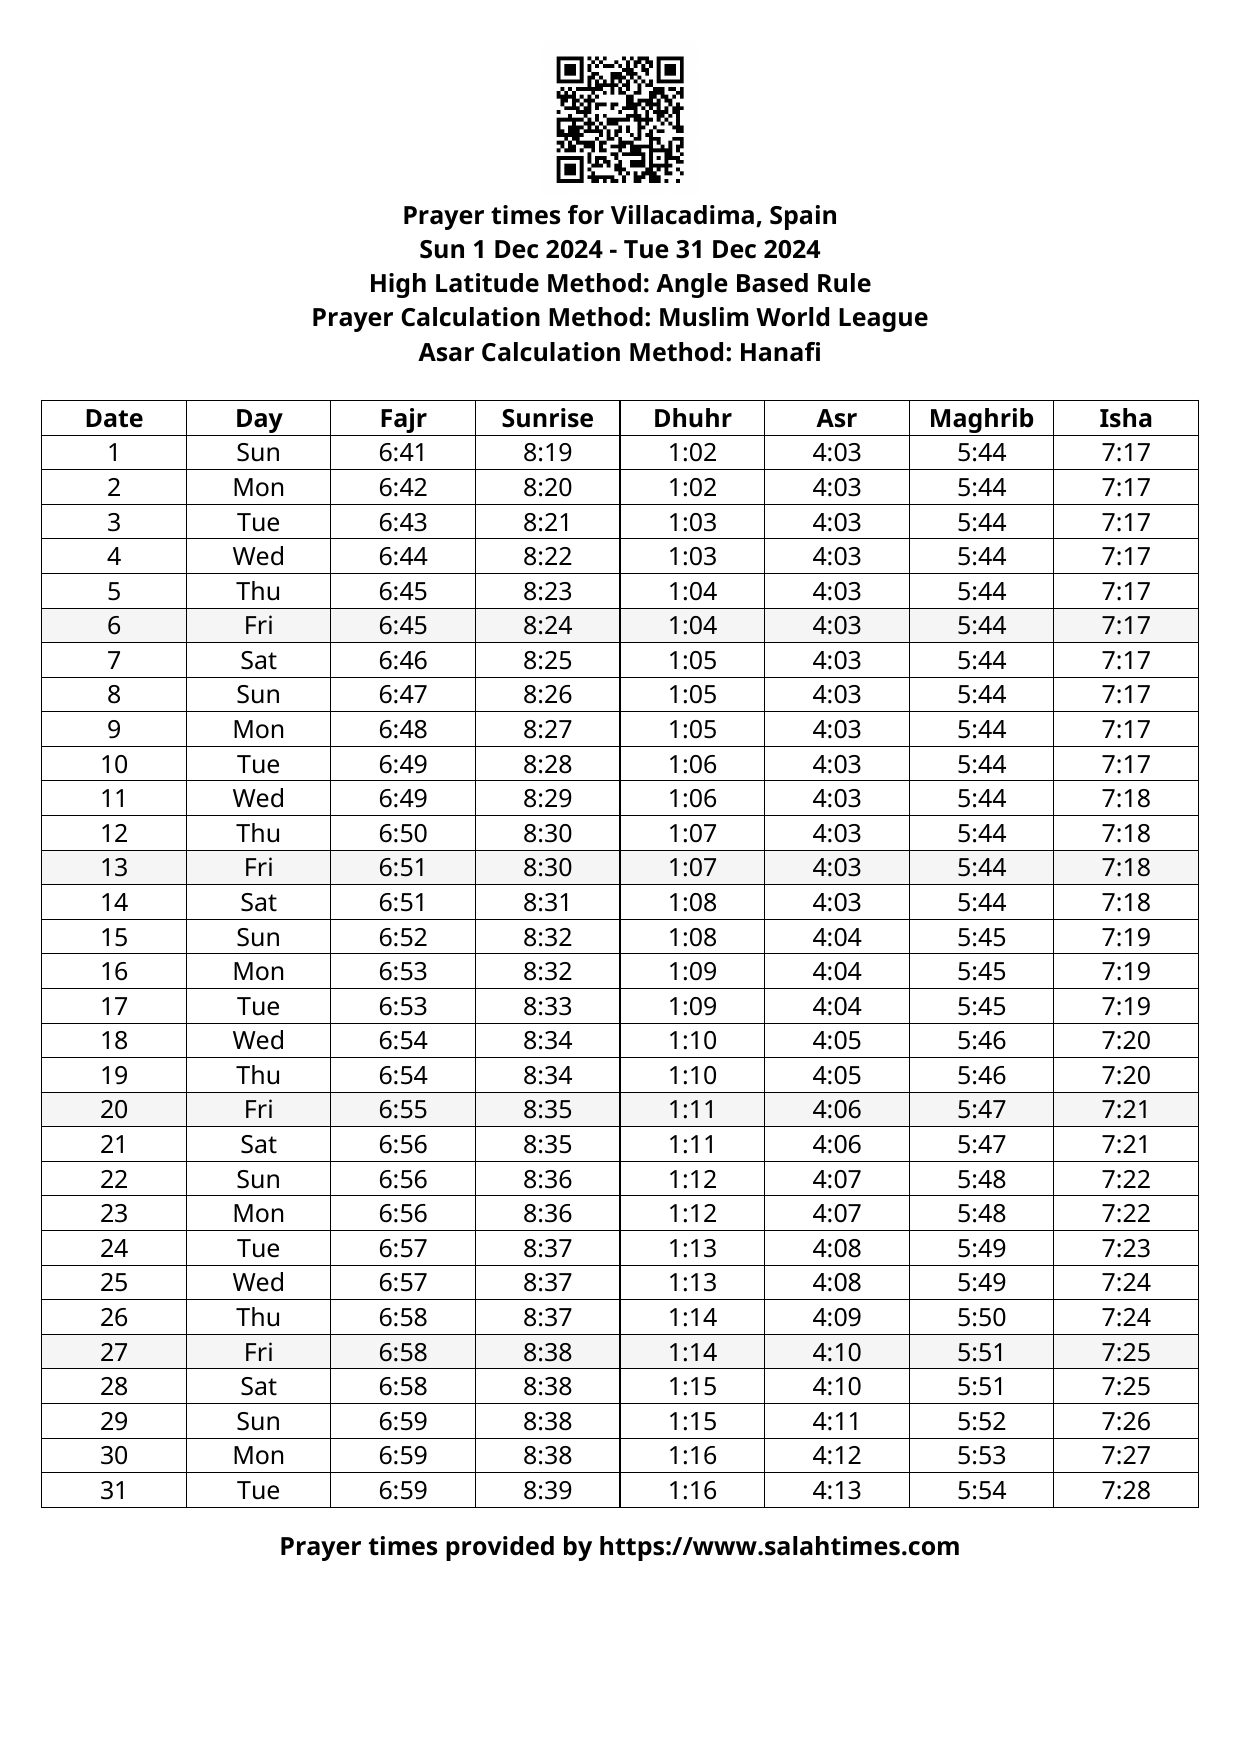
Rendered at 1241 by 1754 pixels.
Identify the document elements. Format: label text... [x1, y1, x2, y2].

table_header Fajr [331, 401, 475, 434]
table_cell 28 [42, 1369, 186, 1403]
table_cell 5:51 [910, 1369, 1053, 1403]
table_cell 7:19 [1054, 989, 1198, 1022]
table_header Isha [1054, 401, 1198, 434]
table_cell 17 [42, 989, 186, 1022]
table_cell 6:57 [331, 1231, 475, 1264]
table_cell 4:03 [765, 470, 909, 504]
table_cell 1:07 [621, 816, 764, 849]
table_cell 7:22 [1054, 1196, 1198, 1230]
table_cell 1:07 [621, 851, 764, 884]
table_cell 5:48 [910, 1196, 1053, 1230]
table_cell 7:17 [1054, 574, 1198, 607]
table_cell Tue [187, 989, 330, 1022]
table_cell 6:53 [331, 989, 475, 1022]
table_cell 6:43 [331, 505, 475, 538]
table_cell 26 [42, 1300, 186, 1334]
table_cell 6:59 [331, 1439, 475, 1472]
table_cell 6:56 [331, 1127, 475, 1161]
table_cell 7:17 [1054, 712, 1198, 746]
table_cell 5:45 [910, 989, 1053, 1022]
table_cell Tue [187, 747, 330, 780]
table_cell 27 [42, 1335, 186, 1368]
table_cell 5:44 [910, 539, 1053, 573]
table_cell 14 [42, 885, 186, 919]
table_cell 4:06 [765, 1093, 909, 1126]
table_cell 31 [42, 1473, 186, 1507]
table_cell 5:44 [910, 505, 1053, 538]
table_cell 4:03 [765, 609, 909, 642]
table_cell Fri [187, 609, 330, 642]
table_cell 1:12 [621, 1196, 764, 1230]
table_cell 8 [42, 678, 186, 711]
table_cell 1:03 [621, 505, 764, 538]
table_cell 1:05 [621, 643, 764, 677]
table_cell Sun [187, 920, 330, 953]
table_cell Sat [187, 1127, 330, 1161]
table_cell 6:54 [331, 1058, 475, 1092]
table_cell 4:03 [765, 885, 909, 919]
table_cell 7:19 [1054, 954, 1198, 988]
table_cell 4:05 [765, 1024, 909, 1057]
table_cell 1:11 [621, 1127, 764, 1161]
table_cell 4 [42, 539, 186, 573]
table_cell 1:16 [621, 1439, 764, 1472]
table_cell 5:44 [910, 470, 1053, 504]
table_cell 7:21 [1054, 1127, 1198, 1161]
table_cell 30 [42, 1439, 186, 1472]
table_cell 8:37 [476, 1266, 619, 1299]
table_cell 6:42 [331, 470, 475, 504]
table_cell 7:18 [1054, 781, 1198, 815]
table_cell 24 [42, 1231, 186, 1264]
table_cell 8:29 [476, 781, 619, 815]
table_cell 1:11 [621, 1093, 764, 1126]
table_cell 6:48 [331, 712, 475, 746]
table_cell 5:44 [910, 851, 1053, 884]
table_cell 7:28 [1054, 1473, 1198, 1507]
table_cell Sun [187, 678, 330, 711]
table_cell 25 [42, 1266, 186, 1299]
table_cell 4:06 [765, 1127, 909, 1161]
table_cell 7:17 [1054, 747, 1198, 780]
table_cell 2 [42, 470, 186, 504]
table_cell 8:26 [476, 678, 619, 711]
table_cell 1:14 [621, 1335, 764, 1368]
table_cell 5:46 [910, 1024, 1053, 1057]
table_cell 7:23 [1054, 1231, 1198, 1264]
table_cell 7:25 [1054, 1335, 1198, 1368]
table_cell Sat [187, 885, 330, 919]
table_cell 7:17 [1054, 470, 1198, 504]
table_cell 4:04 [765, 989, 909, 1022]
text High Latitude Method: Angle Based Rule [42, 266, 1198, 300]
table_cell 8:34 [476, 1024, 619, 1057]
table_cell 8:35 [476, 1127, 619, 1161]
table_cell 7:17 [1054, 643, 1198, 677]
table_cell Mon [187, 470, 330, 504]
table_cell Sat [187, 1369, 330, 1403]
table_cell 5:44 [910, 436, 1053, 469]
table_header Date [42, 401, 186, 434]
table_cell 4:03 [765, 539, 909, 573]
table_cell Fri [187, 1335, 330, 1368]
table_cell 23 [42, 1196, 186, 1230]
table_cell Mon [187, 712, 330, 746]
table_cell 7:24 [1054, 1266, 1198, 1299]
table_cell 4:09 [765, 1300, 909, 1334]
table_cell 6:52 [331, 920, 475, 953]
table_cell 4:08 [765, 1231, 909, 1264]
table_cell 12 [42, 816, 186, 849]
table_cell 7:17 [1054, 505, 1198, 538]
table_cell 5:45 [910, 954, 1053, 988]
table_cell 4:07 [765, 1196, 909, 1230]
table_cell 5:47 [910, 1093, 1053, 1126]
table_cell 6 [42, 609, 186, 642]
picture [542, 41, 699, 198]
table_cell 7:17 [1054, 609, 1198, 642]
table_cell 11 [42, 781, 186, 815]
table_cell 5:48 [910, 1162, 1053, 1195]
table_header Sunrise [476, 401, 619, 434]
table_header Maghrib [910, 401, 1053, 434]
table_cell 1:15 [621, 1404, 764, 1437]
text Prayer times for Villacadima, Spain [42, 198, 1198, 232]
table_cell 1:02 [621, 436, 764, 469]
table_cell 1:06 [621, 781, 764, 815]
table_cell 8:23 [476, 574, 619, 607]
table_cell 7:26 [1054, 1404, 1198, 1437]
table_cell Tue [187, 1231, 330, 1264]
table_cell 8:32 [476, 954, 619, 988]
table_cell 8:33 [476, 989, 619, 1022]
table_header Asr [765, 401, 909, 434]
table_cell 18 [42, 1024, 186, 1057]
table_cell 1:08 [621, 920, 764, 953]
table_cell Thu [187, 574, 330, 607]
table_cell Mon [187, 954, 330, 988]
table_cell 8:38 [476, 1439, 619, 1472]
table_cell 4:11 [765, 1404, 909, 1437]
table_cell Tue [187, 1473, 330, 1507]
table_cell 6:59 [331, 1473, 475, 1507]
table_cell 6:49 [331, 781, 475, 815]
table_cell 20 [42, 1093, 186, 1126]
table_cell 8:27 [476, 712, 619, 746]
table_cell 8:37 [476, 1300, 619, 1334]
table_cell 5:44 [910, 747, 1053, 780]
table_cell 4:03 [765, 436, 909, 469]
table_cell 6:55 [331, 1093, 475, 1126]
table_cell 5:44 [910, 609, 1053, 642]
table_cell 8:37 [476, 1231, 619, 1264]
text Prayer times provided by https://www.salahtimes.com [42, 1528, 1198, 1563]
table_cell 1:06 [621, 747, 764, 780]
table_cell 1:05 [621, 712, 764, 746]
table_header Day [187, 401, 330, 434]
table_cell 10 [42, 747, 186, 780]
table_cell 1:16 [621, 1473, 764, 1507]
table_cell 4:03 [765, 816, 909, 849]
table_cell 7:20 [1054, 1024, 1198, 1057]
table_cell 13 [42, 851, 186, 884]
table_cell 1:08 [621, 885, 764, 919]
table_cell 21 [42, 1127, 186, 1161]
table_cell 6:58 [331, 1369, 475, 1403]
text Sun 1 Dec 2024 - Tue 31 Dec 2024 [42, 232, 1198, 266]
table_cell 7:19 [1054, 920, 1198, 953]
table_cell 7:17 [1054, 436, 1198, 469]
table_cell 7:22 [1054, 1162, 1198, 1195]
table_cell 8:30 [476, 851, 619, 884]
table_cell 5:53 [910, 1439, 1053, 1472]
table_cell 3 [42, 505, 186, 538]
table_cell 6:49 [331, 747, 475, 780]
table_cell 1:09 [621, 954, 764, 988]
table_cell 6:58 [331, 1335, 475, 1368]
table_cell 8:20 [476, 470, 619, 504]
table_cell 4:04 [765, 954, 909, 988]
table_cell 6:41 [331, 436, 475, 469]
table_cell 8:35 [476, 1093, 619, 1126]
table_cell 7:24 [1054, 1300, 1198, 1334]
table_cell 4:05 [765, 1058, 909, 1092]
table_cell 6:45 [331, 574, 475, 607]
table_cell 1 [42, 436, 186, 469]
table_cell 4:12 [765, 1439, 909, 1472]
table_cell 6:56 [331, 1162, 475, 1195]
table_cell 6:47 [331, 678, 475, 711]
table_cell 5:44 [910, 712, 1053, 746]
table_cell Mon [187, 1196, 330, 1230]
table_cell 4:13 [765, 1473, 909, 1507]
table_cell 8:32 [476, 920, 619, 953]
table_cell 4:03 [765, 678, 909, 711]
table_cell 5:49 [910, 1266, 1053, 1299]
table_cell 5:44 [910, 643, 1053, 677]
table_cell 6:59 [331, 1404, 475, 1437]
table_cell Tue [187, 505, 330, 538]
table_cell Mon [187, 1439, 330, 1472]
table_cell 8:38 [476, 1369, 619, 1403]
table_cell Wed [187, 781, 330, 815]
table_cell 8:21 [476, 505, 619, 538]
table_cell 6:51 [331, 885, 475, 919]
table_cell 8:22 [476, 539, 619, 573]
table_cell Fri [187, 851, 330, 884]
text Prayer Calculation Method: Muslim World League [42, 300, 1198, 334]
table_cell 8:39 [476, 1473, 619, 1507]
table_cell 8:38 [476, 1404, 619, 1437]
table_cell 5:51 [910, 1335, 1053, 1368]
table_cell 1:05 [621, 678, 764, 711]
table_cell 5:44 [910, 574, 1053, 607]
table_cell Thu [187, 1058, 330, 1092]
table_cell 6:51 [331, 851, 475, 884]
table_cell 1:10 [621, 1024, 764, 1057]
table_cell 4:03 [765, 712, 909, 746]
table_cell 7:18 [1054, 851, 1198, 884]
table_cell 8:36 [476, 1162, 619, 1195]
table_cell 4:03 [765, 747, 909, 780]
table_cell 6:53 [331, 954, 475, 988]
table_cell 1:02 [621, 470, 764, 504]
table_cell 8:19 [476, 436, 619, 469]
table_cell Wed [187, 1024, 330, 1057]
table_cell 29 [42, 1404, 186, 1437]
table_cell 4:10 [765, 1335, 909, 1368]
table_cell 5:49 [910, 1231, 1053, 1264]
table_cell 4:04 [765, 920, 909, 953]
table_cell 1:15 [621, 1369, 764, 1403]
table_cell 6:54 [331, 1024, 475, 1057]
table_cell Sun [187, 1162, 330, 1195]
table_cell 8:28 [476, 747, 619, 780]
table_cell 16 [42, 954, 186, 988]
table_cell 1:04 [621, 574, 764, 607]
table_cell Thu [187, 816, 330, 849]
table_cell Wed [187, 539, 330, 573]
table_cell 4:03 [765, 643, 909, 677]
table_cell 22 [42, 1162, 186, 1195]
table_cell 4:03 [765, 505, 909, 538]
table_cell 6:56 [331, 1196, 475, 1230]
table_cell 7:27 [1054, 1439, 1198, 1472]
table_cell 7 [42, 643, 186, 677]
table_cell 5:44 [910, 678, 1053, 711]
table_cell 5 [42, 574, 186, 607]
table_cell 9 [42, 712, 186, 746]
table_cell 4:03 [765, 851, 909, 884]
table_cell 1:09 [621, 989, 764, 1022]
table_cell 6:50 [331, 816, 475, 849]
text Asar Calculation Method: Hanafi [42, 334, 1198, 368]
table_cell 5:47 [910, 1127, 1053, 1161]
table_cell Sun [187, 1404, 330, 1437]
table_cell 7:18 [1054, 816, 1198, 849]
table_cell 6:46 [331, 643, 475, 677]
table_cell 5:44 [910, 816, 1053, 849]
table_cell 4:03 [765, 574, 909, 607]
table_cell 15 [42, 920, 186, 953]
table_cell 8:25 [476, 643, 619, 677]
table_cell 7:18 [1054, 885, 1198, 919]
table_cell Sat [187, 643, 330, 677]
table_cell 5:50 [910, 1300, 1053, 1334]
table_cell 1:03 [621, 539, 764, 573]
table_cell 7:21 [1054, 1093, 1198, 1126]
table_cell 6:44 [331, 539, 475, 573]
table_cell 8:31 [476, 885, 619, 919]
table_cell 19 [42, 1058, 186, 1092]
table_cell 7:17 [1054, 678, 1198, 711]
table_cell Fri [187, 1093, 330, 1126]
table_cell 5:44 [910, 885, 1053, 919]
table_cell 8:30 [476, 816, 619, 849]
table_cell 4:10 [765, 1369, 909, 1403]
table_cell Thu [187, 1300, 330, 1334]
table_cell 1:13 [621, 1266, 764, 1299]
table_cell 1:04 [621, 609, 764, 642]
table_cell 8:24 [476, 609, 619, 642]
table_cell 5:44 [910, 781, 1053, 815]
table_cell 4:08 [765, 1266, 909, 1299]
table_cell 5:45 [910, 920, 1053, 953]
table_cell 6:58 [331, 1300, 475, 1334]
table_cell 5:46 [910, 1058, 1053, 1092]
table_cell 1:10 [621, 1058, 764, 1092]
table_cell 4:07 [765, 1162, 909, 1195]
table_header Dhuhr [621, 401, 764, 434]
table_cell 1:13 [621, 1231, 764, 1264]
table_cell 8:38 [476, 1335, 619, 1368]
table_cell 5:54 [910, 1473, 1053, 1507]
table_cell Sun [187, 436, 330, 469]
table_cell Wed [187, 1266, 330, 1299]
table_cell 8:34 [476, 1058, 619, 1092]
table_cell 1:12 [621, 1162, 764, 1195]
table_cell 4:03 [765, 781, 909, 815]
table_cell 7:20 [1054, 1058, 1198, 1092]
table_cell 7:25 [1054, 1369, 1198, 1403]
table_cell 6:45 [331, 609, 475, 642]
table_cell 6:57 [331, 1266, 475, 1299]
table_cell 7:17 [1054, 539, 1198, 573]
table_cell 1:14 [621, 1300, 764, 1334]
table_cell 8:36 [476, 1196, 619, 1230]
table_cell 5:52 [910, 1404, 1053, 1437]
